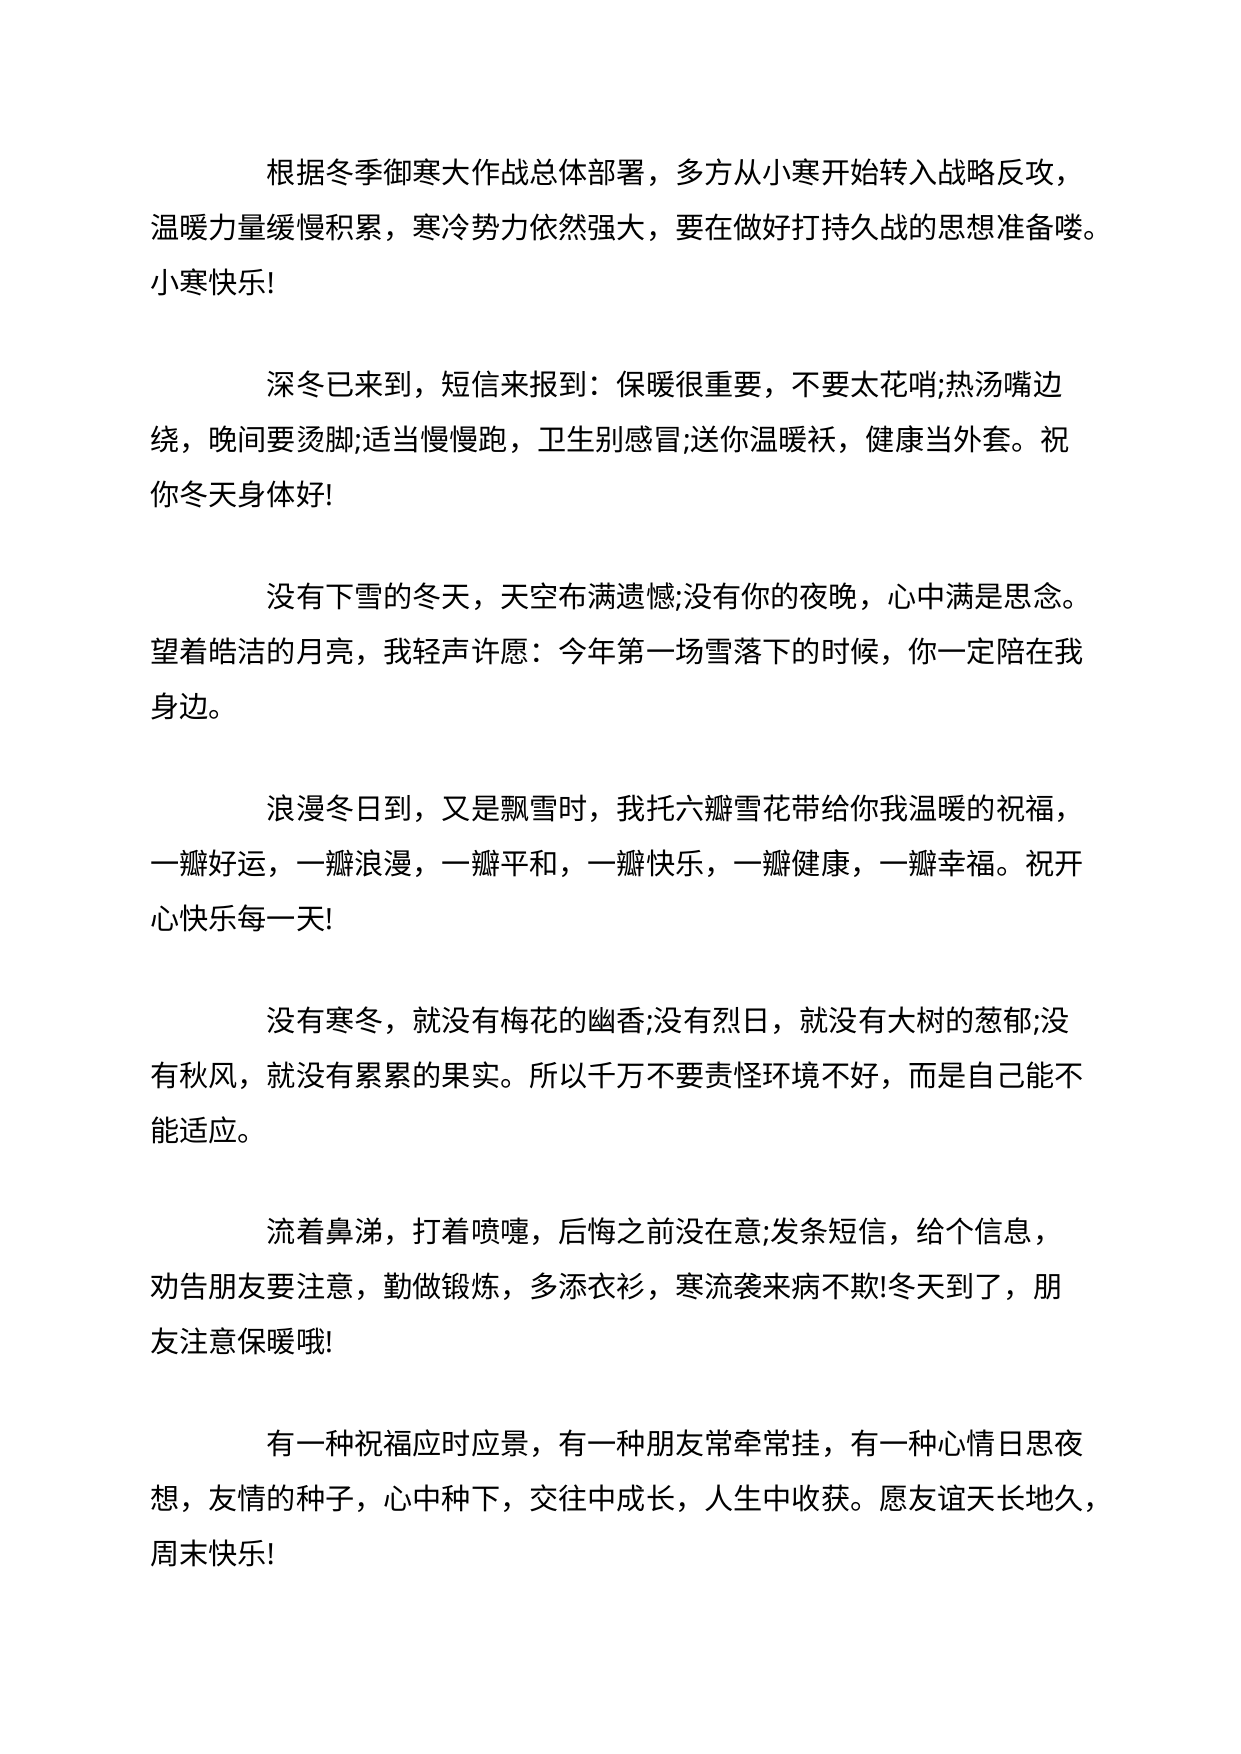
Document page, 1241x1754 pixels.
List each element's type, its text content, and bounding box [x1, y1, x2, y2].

text 深冬已来到，短信来报到：保暖很重要，不要太花哨;热汤嘴边绕，晚间要烫脚;适当慢慢跑，卫生别感冒;送你温暖袄，健康当外套。祝你冬天身体好! [150, 362, 1090, 514]
text 浪漫冬日到，又是飘雪时，我托六瓣雪花带给你我温暖的祝福，一瓣好运，一瓣浪漫，一瓣平和，一瓣快乐，一瓣健康，一瓣幸福。祝开心快乐每一天! [150, 785, 1090, 938]
text 有一种祝福应时应景，有一种朋友常牵常挂，有一种心情日思夜想，友情的种子，心中种下，交往中成长，人生中收获。愿友谊天长地久，周末快乐! [150, 1421, 1090, 1573]
text 没有寒冬，就没有梅花的幽香;没有烈日，就没有大树的葱郁;没有秋风，就没有累累的果实。所以千万不要责怪环境不好，而是自己能不能适应。 [150, 997, 1090, 1149]
text 没有下雪的冬天，天空布满遗憾;没有你的夜晚，心中满是思念。望着皓洁的月亮，我轻声许愿：今年第一场雪落下的时候，你一定陪在我身边。 [150, 574, 1090, 726]
text 流着鼻涕，打着喷嚏，后悔之前没在意;发条短信，给个信息，劝告朋友要注意，勤做锻炼，多添衣衫，寒流袭来病不欺!冬天到了，朋友注意保暖哦! [150, 1209, 1090, 1361]
text 根据冬季御寒大作战总体部署，多方从小寒开始转入战略反攻，温暖力量缓慢积累，寒冷势力依然强大，要在做好打持久战的思想准备喽。小寒快乐! [150, 150, 1090, 302]
